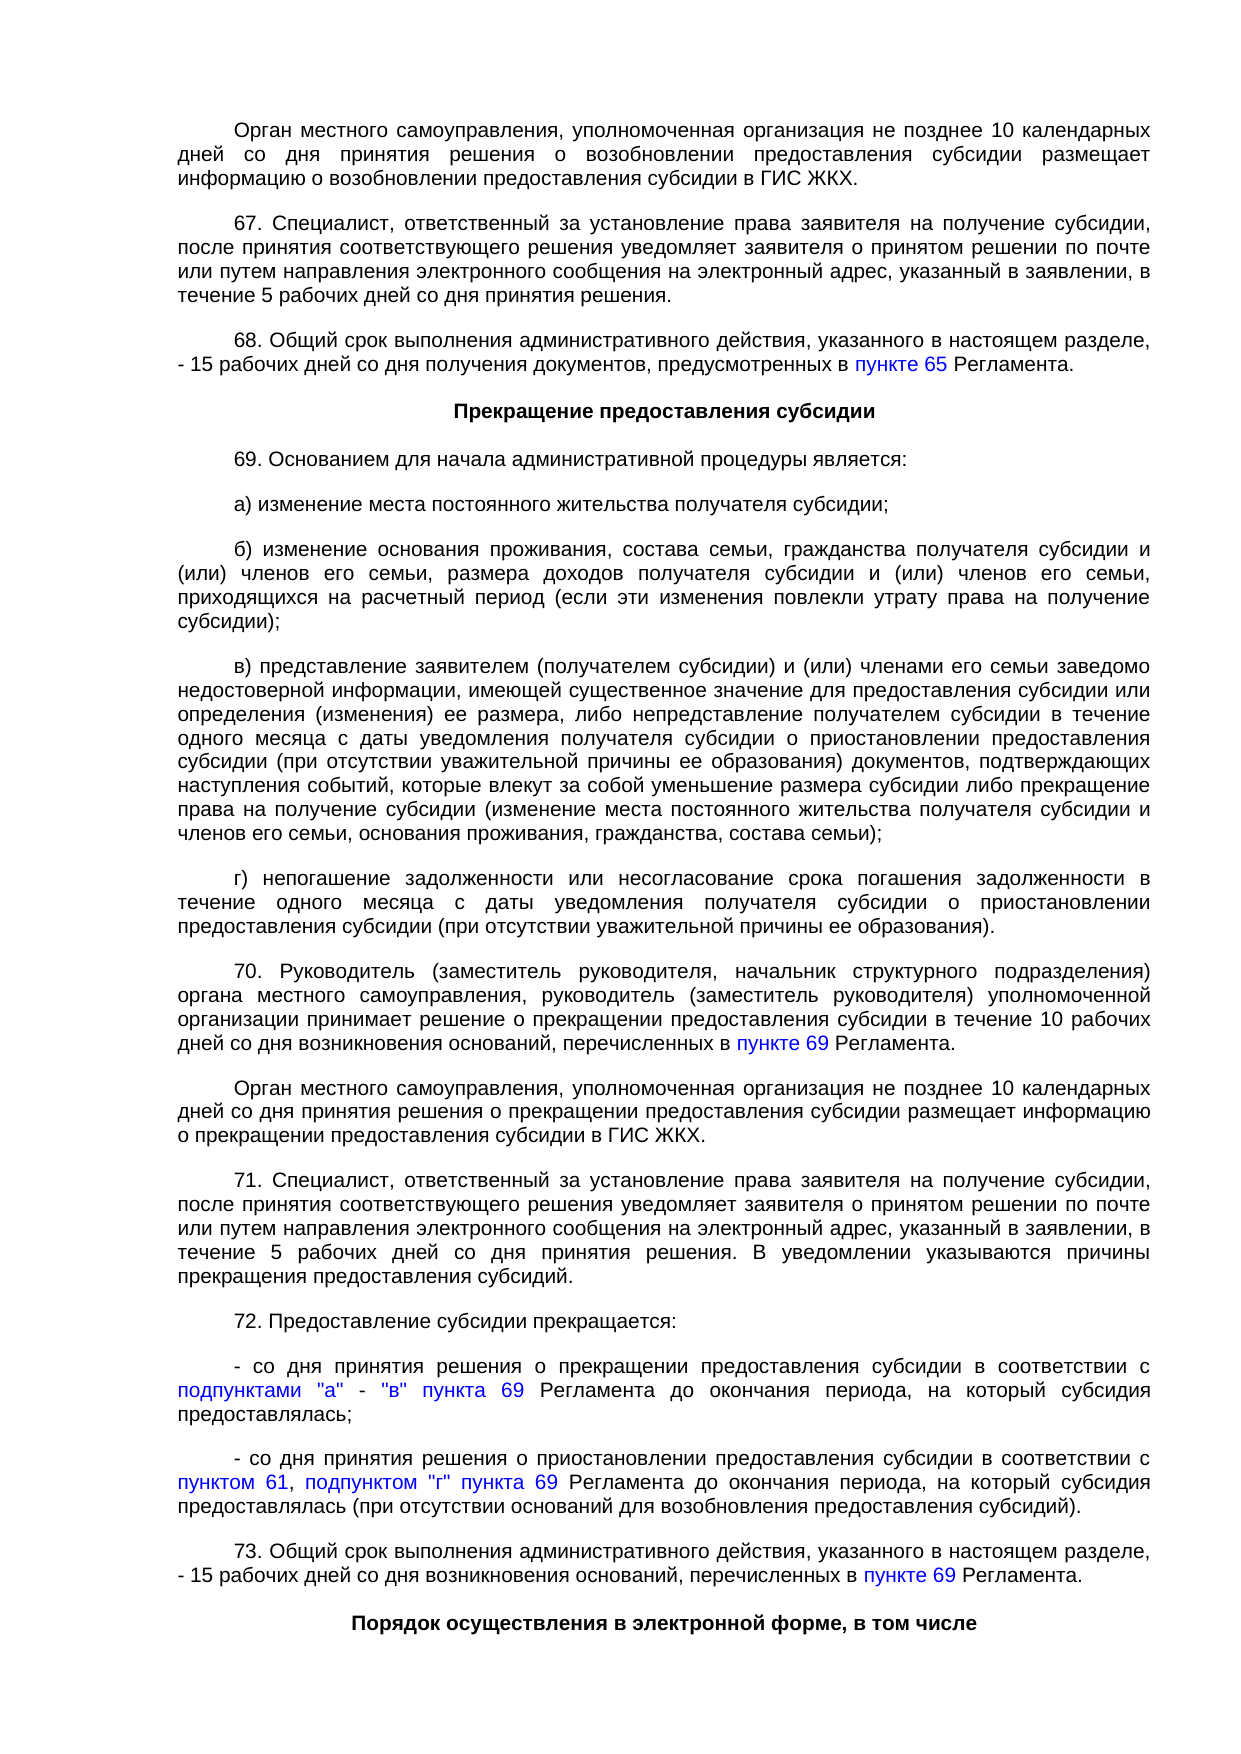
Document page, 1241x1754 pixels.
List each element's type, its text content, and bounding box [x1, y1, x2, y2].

text Орган местного самоуправления, уполномоченная организация не позднее 10 календарных дней со дня принятия решения о прекращении предоставления субсидии размещает информацию о прекращении предоставления субсидии в ГИС ЖКХ. [177, 1075, 1152, 1147]
text б) изменение основания проживания, состава семьи, гражданства получателя субсидии и (или) членов его семьи, размера доходов получателя субсидии и (или) членов его семьи, приходящихся на расчетный период (если эти изменения повлекли утрату права на получение субсидии); [177, 537, 1152, 633]
text - со дня принятия решения о приостановлении предоставления субсидии в соответствии с пунктом 61, подпунктом "г" пункта 69 Регламента до окончания периода, на который субсидия предоставлялась (при отсутствии оснований для возобновления предоставления субсидий). [177, 1446, 1152, 1518]
title Прекращение предоставления субсидии [177, 399, 1152, 423]
text в) представление заявителем (получателем субсидии) и (или) членами его семьи заведомо недостоверной информации, имеющей существенное значение для предоставления субсидии или определения (изменения) ее размера, либо непредставление получателем субсидии в течение одного месяца с даты уведомления получателя субсидии о приостановлении предоставления субсидии (при отсутствии уважительной причины ее образования) документов, подтверждающих наступления событий, которые влекут за собой уменьшение размера субсидии либо прекращение права на получение субсидии (изменение места постоянного жительства получателя субсидии и членов его семьи, основания проживания, гражданства, состава семьи); [177, 653, 1152, 845]
title Порядок осуществления в электронной форме, в том числе [177, 1611, 1152, 1635]
text 71. Специалист, ответственный за установление права заявителя на получение субсидии, после принятия соответствующего решения уведомляет заявителя о принятом решении по почте или путем направления электронного сообщения на электронный адрес, указанный в заявлении, в течение 5 рабочих дней со дня принятия решения. В уведомлении указываются причины прекращения предоставления субсидий. [177, 1168, 1152, 1288]
text 67. Специалист, ответственный за установление права заявителя на получение субсидии, после принятия соответствующего решения уведомляет заявителя о принятом решении по почте или путем направления электронного сообщения на электронный адрес, указанный в заявлении, в течение 5 рабочих дней со дня принятия решения. [177, 211, 1152, 307]
text 69. Основанием для начала административной процедуры является: [177, 447, 1152, 471]
text а) изменение места постоянного жительства получателя субсидии; [177, 492, 1152, 516]
text 72. Предоставление субсидии прекращается: [177, 1309, 1152, 1333]
text Орган местного самоуправления, уполномоченная организация не позднее 10 календарных дней со дня принятия решения о возобновлении предоставления субсидии размещает информацию о возобновлении предоставления субсидии в ГИС ЖКХ. [177, 118, 1152, 190]
text 70. Руководитель (заместитель руководителя, начальник структурного подразделения) органа местного самоуправления, руководитель (заместитель руководителя) уполномоченной организации принимает решение о прекращении предоставления субсидии в течение 10 рабочих дней со дня возникновения оснований, перечисленных в пункте 69 Регламента. [177, 959, 1152, 1054]
text 73. Общий срок выполнения административного действия, указанного в настоящем разделе, - 15 рабочих дней со дня возникновения оснований, перечисленных в пункте 69 Регламента. [177, 1539, 1152, 1587]
text - со дня принятия решения о прекращении предоставления субсидии в соответствии с подпунктами "а" - "в" пункта 69 Регламента до окончания периода, на который субсидия предоставлялась; [177, 1353, 1152, 1425]
text г) непогашение задолженности или несогласование срока погашения задолженности в течение одного месяца с даты уведомления получателя субсидии о приостановлении предоставления субсидии (при отсутствии уважительной причины ее образования). [177, 866, 1152, 938]
text 68. Общий срок выполнения административного действия, указанного в настоящем разделе, - 15 рабочих дней со дня получения документов, предусмотренных в пункте 65 Регламента. [177, 327, 1152, 375]
